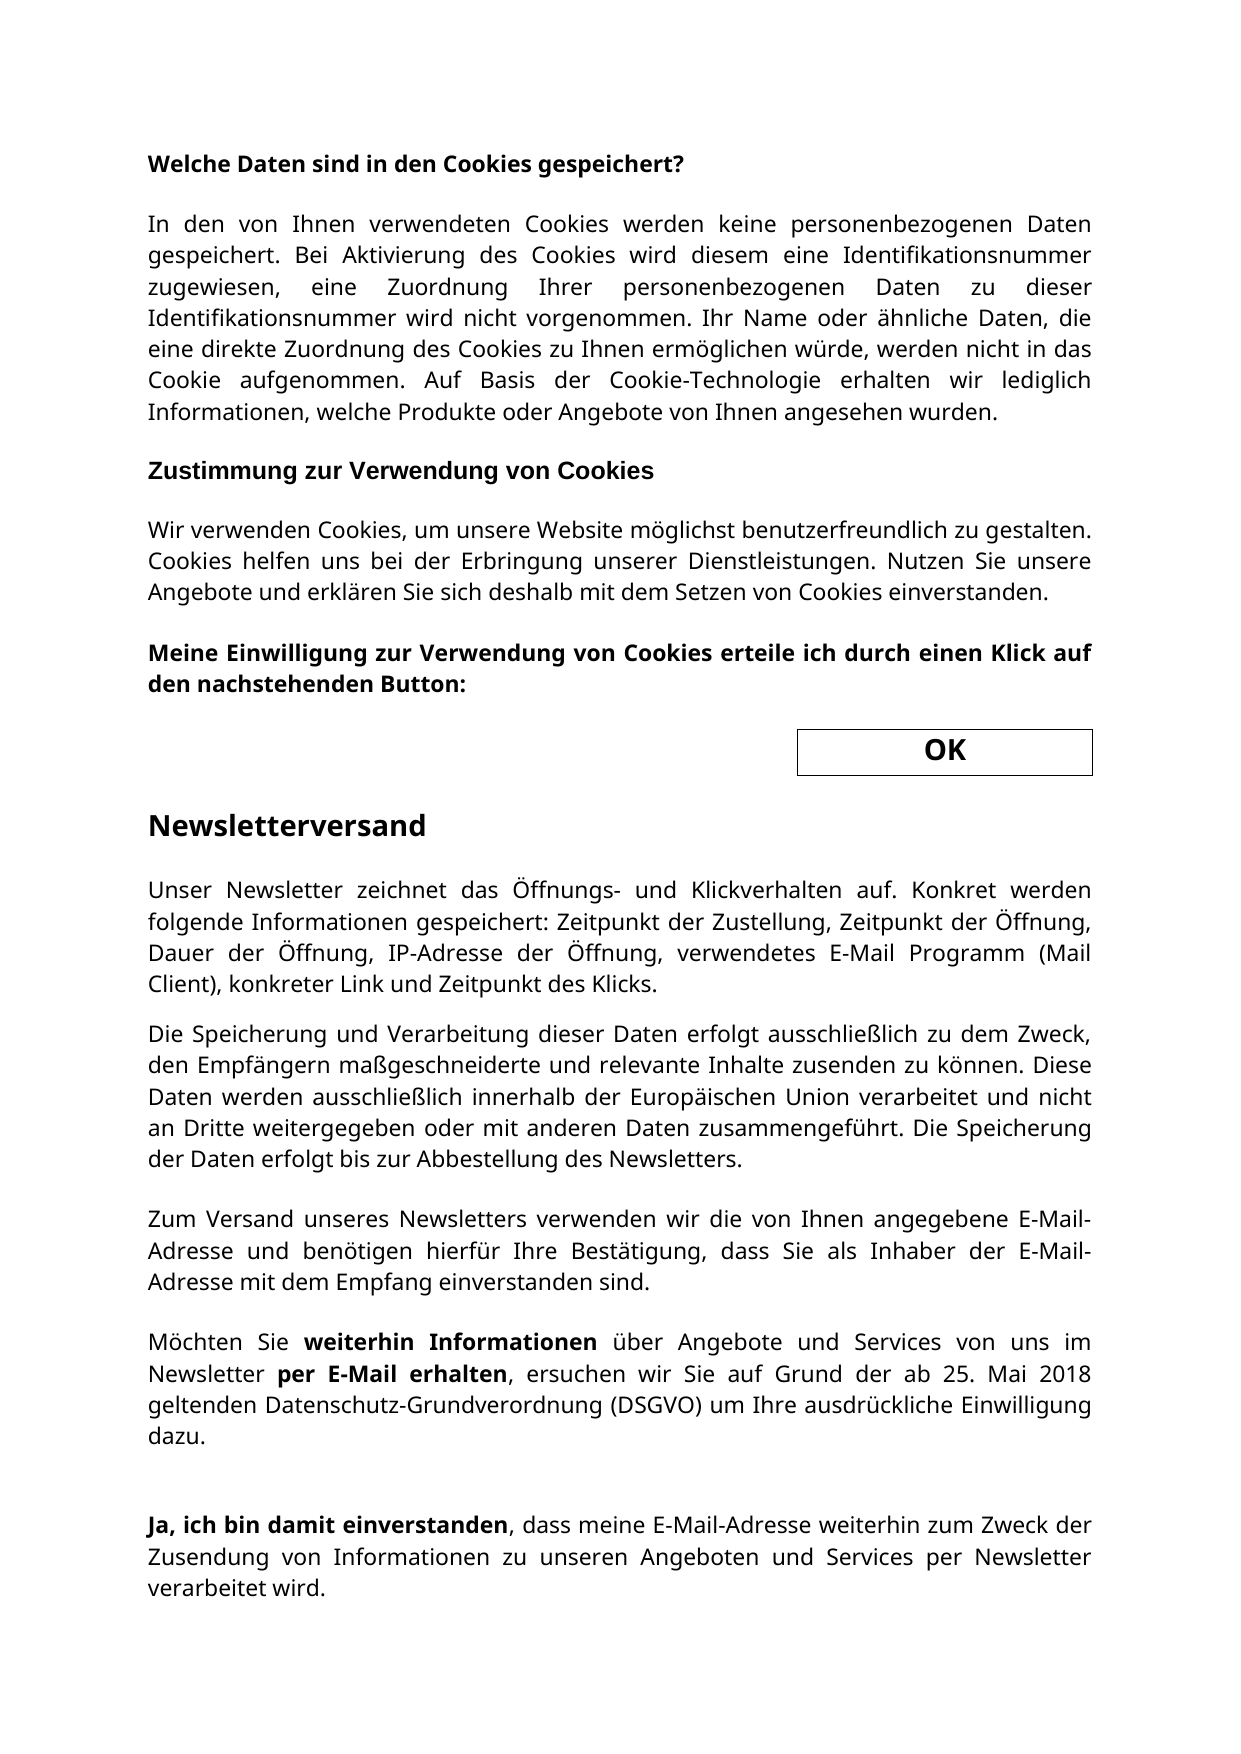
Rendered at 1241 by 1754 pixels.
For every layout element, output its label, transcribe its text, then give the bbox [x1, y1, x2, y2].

text Die Speicherung und Verarbeitung dieser Daten erfolgt ausschließlich zu dem Zweck, den Empfängern maßgeschneiderte und relevante Inhalte zusenden zu können. Diese Daten werden ausschließlich innerhalb der Europäischen Union verarbeitet und nicht an Dritte weitergegeben oder mit anderen Daten zusammengeführt. Die Speicherung der Daten erfolgt bis zur Abbestellung des Newsletters. [148, 1018, 1093, 1174]
text Unser Newsletter zeichnet das Öffnungs- und Klickverhalten auf. Konkret werden folgende Informationen gespeichert: Zeitpunkt der Zustellung, Zeitpunkt der Öffnung, Dauer der Öffnung, IP-Adresse der Öffnung, verwendetes E-Mail Programm (Mail Client), konkreter Link und Zeitpunkt des Klicks. [148, 874, 1093, 999]
text Zum Versand unseres Newsletters verwenden wir die von Ihnen angegebene E-Mail-Adresse und benötigen hierfür Ihre Bestätigung, dass Sie als Inhaber der E-Mail-Adresse mit dem Empfang einverstanden sind. [148, 1203, 1093, 1297]
text Meine Einwilligung zur Verwendung von Cookies erteile ich durch einen Klick auf den nachstehenden Button: [148, 637, 1093, 699]
text Wir verwenden Cookies, um unsere Website möglichst benutzerfreundlich zu gestalten. Cookies helfen uns bei der Erbringung unserer Dienstleistungen. Nutzen Sie unsere Angebote und erklären Sie sich deshalb mit dem Setzen von Cookies einverstanden. [148, 514, 1093, 608]
text Zustimmung zur Verwendung von Cookies [148, 456, 1093, 485]
table_header OK [798, 730, 1092, 775]
text Möchten Sie weiterhin Informationen über Angebote und Services von uns im Newsletter per E-Mail erhalten, ersuchen wir Sie auf Grund der ab 25. Mai 2018 geltenden Datenschutz-Grundverordnung (DSGVO) um Ihre ausdrückliche Einwilligung dazu. [148, 1326, 1093, 1480]
text Welche Daten sind in den Cookies gespeichert? [148, 148, 1093, 179]
text Newsletterversand [148, 805, 1093, 845]
text In den von Ihnen verwendeten Cookies werden keine personenbezogenen Daten gespeichert. Bei Aktivierung des Cookies wird diesem eine Identifikationsnummer zugewiesen, eine Zuordnung Ihrer personenbezogenen Daten zu dieser Identifikationsnummer wird nicht vorgenommen. Ihr Name oder ähnliche Daten, die eine direkte Zuordnung des Cookies zu Ihnen ermöglichen würde, werden nicht in das Cookie aufgenommen. Auf Basis der Cookie-Technologie erhalten wir lediglich Informationen, welche Produkte oder Angebote von Ihnen angesehen wurden. [148, 208, 1093, 427]
text Ja, ich bin damit einverstanden, dass meine E-Mail-Adresse weiterhin zum Zweck der Zusendung von Informationen zu unseren Angeboten und Services per Newsletter verarbeitet wird. [148, 1509, 1093, 1603]
